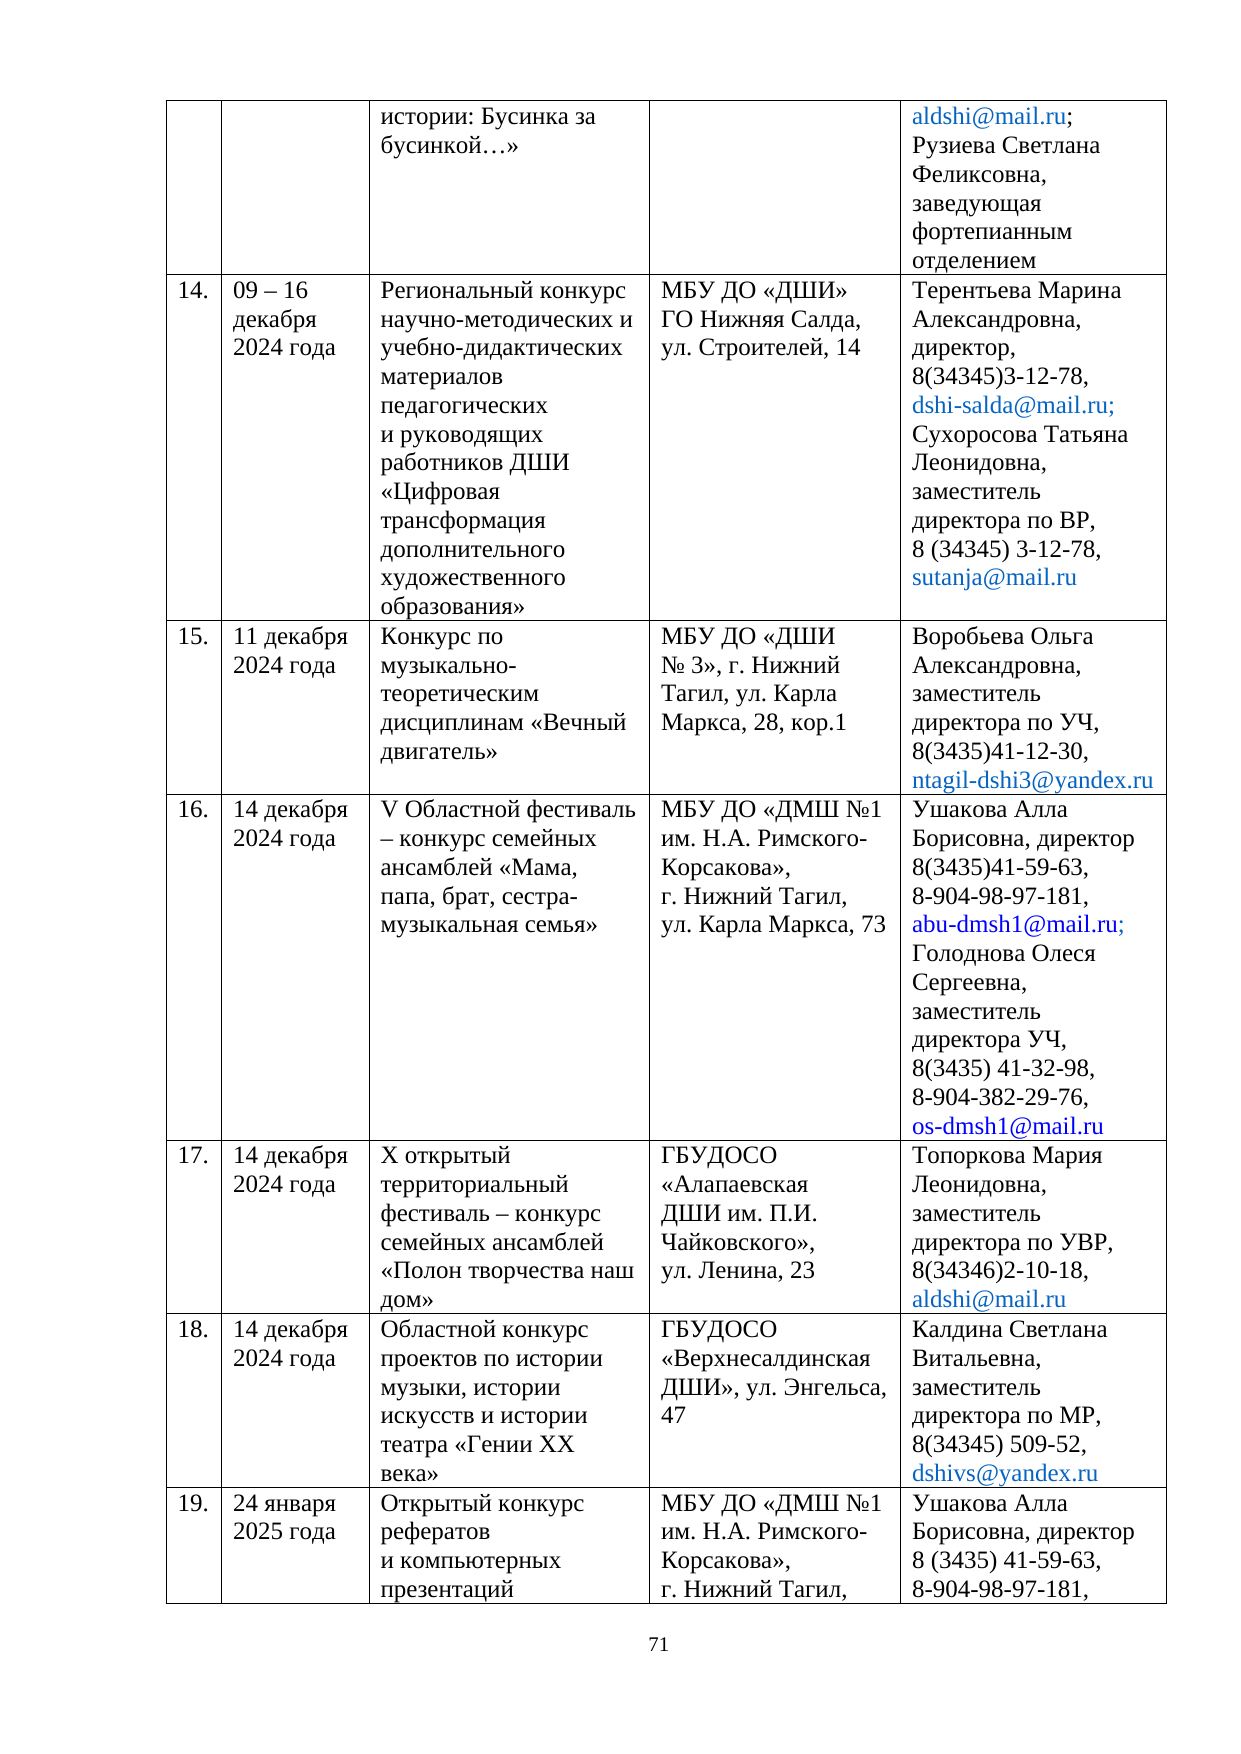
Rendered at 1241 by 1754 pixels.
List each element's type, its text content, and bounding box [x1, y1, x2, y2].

table_cell Калдина Светлана Витальевна, заместитель директора по МР, 8(34345) 509-52, dshivs@yandex.ru [901, 1314, 1166, 1487]
table_cell [167, 621, 221, 793]
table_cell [370, 1488, 649, 1603]
table_cell Топоркова Мария Леонидовна, заместитель директора по УВР, 8(34346)2-10-18, aldshi@mail.ru [901, 1141, 1166, 1313]
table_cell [650, 1488, 900, 1603]
table_cell Конкурс по музыкально-теоретическим дисциплинам «Вечный двигатель» [370, 621, 649, 793]
table_cell ГБУДОСО «Алапаевская ДШИ им. П.И. Чайковского», ул. Ленина, 23 [650, 1141, 900, 1313]
table_cell 11 декабря 2024 года [222, 621, 369, 793]
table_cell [901, 101, 1166, 274]
table_cell [167, 275, 221, 620]
table_cell Терентьева Марина Александровна, директор, 8(34345)3-12-78, dshi-salda@mail.ru; Сухоросова Татьяна Леонидовна, заместитель директора по ВР, 8 (34345) 3-12-78, sutanja@mail.ru [901, 275, 1166, 620]
table_cell 14 декабря 2024 года [222, 795, 369, 1139]
table_cell МБУ ДО «ДМШ №1 им. Н.А. Римского-Корсакова», г. Нижний Тагил, ул. Карла Маркса, 73 [650, 795, 900, 1139]
table_cell Региональный конкурс научно-методических и учебно-дидактических материалов педагогических и руководящих работников ДШИ «Цифровая трансформация дополнительного художественного образования» [370, 275, 649, 620]
table_cell Ушакова Алла Борисовна, директор 8(3435)41-59-63, 8-904-98-97-181, abu-dmsh1@mail.ru; Голоднова Олеся Сергеевна, заместитель директора УЧ, 8(3435) 41-32-98, 8-904-382-29-76, os-dmsh1@mail.ru [901, 795, 1166, 1139]
table_cell [167, 1488, 221, 1603]
table_cell 24 января 2025 года [222, 1488, 369, 1603]
table_cell МБУ ДО «ДШИ» ГО Нижняя Салда, ул. Строителей, 14 [650, 275, 900, 620]
table_cell МБУ ДО «ДШИ № 3», г. Нижний Тагил, ул. Карла Маркса, 28, кор.1 [650, 621, 900, 793]
table_cell Областной конкурс проектов по истории музыки, истории искусств и истории театра «Гении ХХ века» [370, 1314, 649, 1487]
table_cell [650, 101, 900, 274]
table_cell V Областной фестиваль – конкурс семейных ансамблей «Мама, папа, брат, сестра-музыкальная семья» [370, 795, 649, 1139]
table_cell 14 декабря 2024 года [222, 1314, 369, 1487]
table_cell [901, 1488, 1166, 1603]
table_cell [222, 101, 369, 274]
table_cell [167, 795, 221, 1139]
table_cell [370, 101, 649, 274]
table_cell Воробьева Ольга Александровна, заместитель директора по УЧ, 8(3435)41-12-30, ntagil-dshi3@yandex.ru [901, 621, 1166, 793]
table_cell 09 – 16 декабря 2024 года [222, 275, 369, 620]
table_cell ГБУДОСО «Верхнесалдинская ДШИ», ул. Энгельса, 47 [650, 1314, 900, 1487]
table_cell [167, 1314, 221, 1487]
table_cell [167, 101, 221, 274]
table_cell [167, 1141, 221, 1313]
table_cell X открытый территориальный фестиваль – конкурс семейных ансамблей «Полон творчества наш дом» [370, 1141, 649, 1313]
table_cell 14 декабря 2024 года [222, 1141, 369, 1313]
